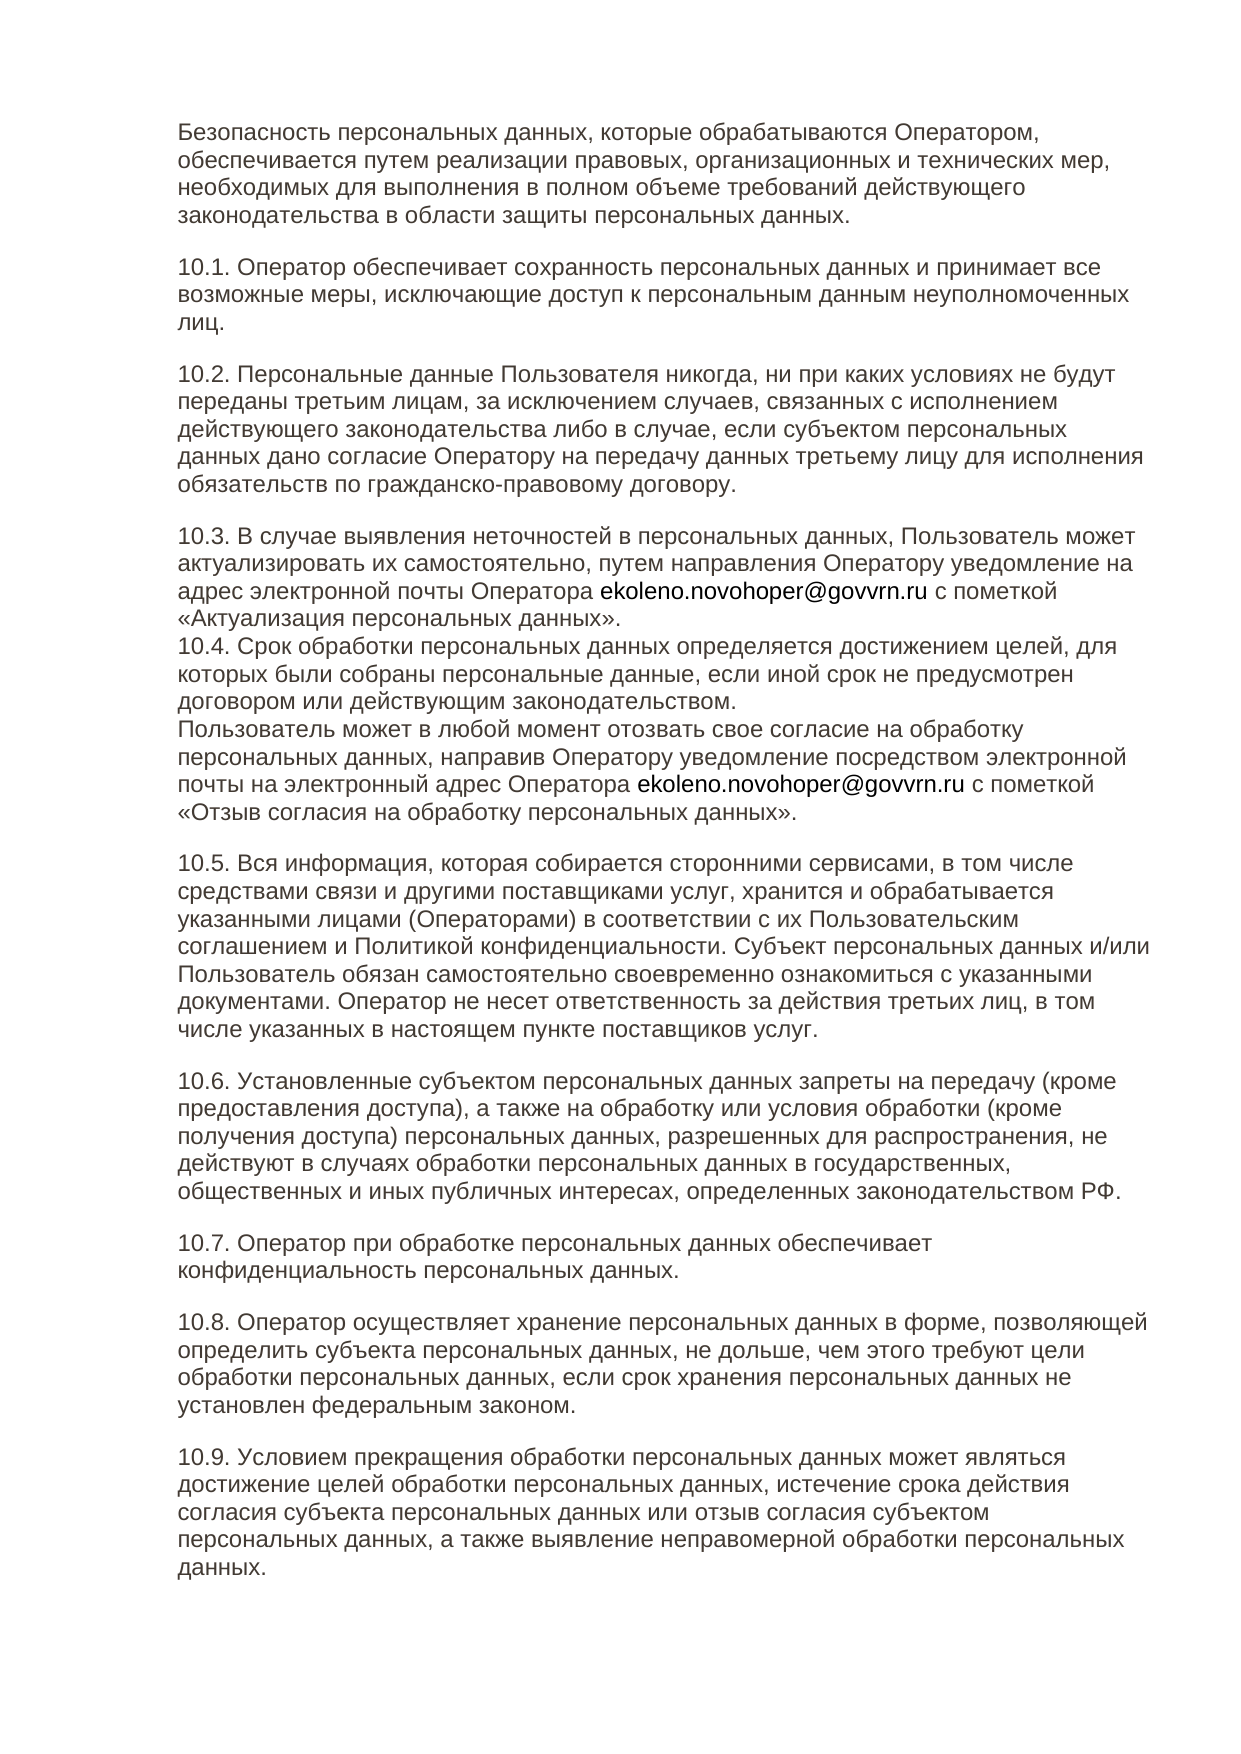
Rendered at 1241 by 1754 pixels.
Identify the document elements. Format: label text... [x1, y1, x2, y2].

text 10.2. Персональные данные Пользователя никогда, ни при каких условиях не будут переданы третьим лицам, за исключением случаев, связанных с исполнением действующего законодательства либо в случае, если субъектом персональных данных дано согласие Оператору на передачу данных третьему лицу для исполнения обязательств по гражданско-правовому договору. [177, 359, 1152, 497]
text 10.7. Оператор при обработке персональных данных обеспечивает конфиденциальность персональных данных. [177, 1229, 1152, 1284]
text 10.1. Оператор обеспечивает сохранность персональных данных и принимает все возможные меры, исключающие доступ к персональным данным неуполномоченных лиц. [177, 253, 1152, 335]
text 10.5. Вся информация, которая собирается сторонними сервисами, в том числе средствами связи и другими поставщиками услуг, хранится и обрабатывается указанными лицами (Операторами) в соответствии с их Пользовательским соглашением и Политикой конфиденциальности. Субъект персональных данных и/или Пользователь обязан самостоятельно своевременно ознакомиться с указанными документами. Оператор не несет ответственность за действия третьих лиц, в том числе указанных в настоящем пункте поставщиков услуг. [177, 849, 1152, 1042]
text 10.3. В случае выявления неточностей в персональных данных, Пользователь может актуализировать их самостоятельно, путем направления Оператору уведомление на адрес электронной почты Оператора ekoleno.novohoper@govvrn.ru с пометкой «Актуализация персональных данных». [177, 522, 1152, 632]
text 10.8. Оператор осуществляет хранение персональных данных в форме, позволяющей определить субъекта персональных данных, не дольше, чем этого требуют цели обработки персональных данных, если срок хранения персональных данных не установлен федеральным законом. [177, 1308, 1152, 1418]
text 10.4. Срок обработки персональных данных определяется достижением целей, для которых были собраны персональные данные, если иной срок не предусмотрен договором или действующим законодательством. Пользователь может в любой момент отозвать свое согласие на обработку персональных данных, направив Оператору уведомление посредством электронной почты на электронный адрес Оператора ekoleno.novohoper@govvrn.ru с пометкой «Отзыв согласия на обработку персональных данных». [177, 632, 1152, 825]
text 10.9. Условием прекращения обработки персональных данных может являться достижение целей обработки персональных данных, истечение срока действия согласия субъекта персональных данных или отзыв согласия субъектом персональных данных, а также выявление неправомерной обработки персональных данных. [177, 1442, 1152, 1580]
text 10.6. Установленные субъектом персональных данных запреты на передачу (кроме предоставления доступа), а также на обработку или условия обработки (кроме получения доступа) персональных данных, разрешенных для распространения, не действуют в случаях обработки персональных данных в государственных, общественных и иных публичных интересах, определенных законодательством РФ. [177, 1067, 1152, 1204]
text Безопасность персональных данных, которые обрабатываются Оператором, обеспечивается путем реализации правовых, организационных и технических мер, необходимых для выполнения в полном объеме требований действующего законодательства в области защиты персональных данных. [177, 118, 1152, 228]
